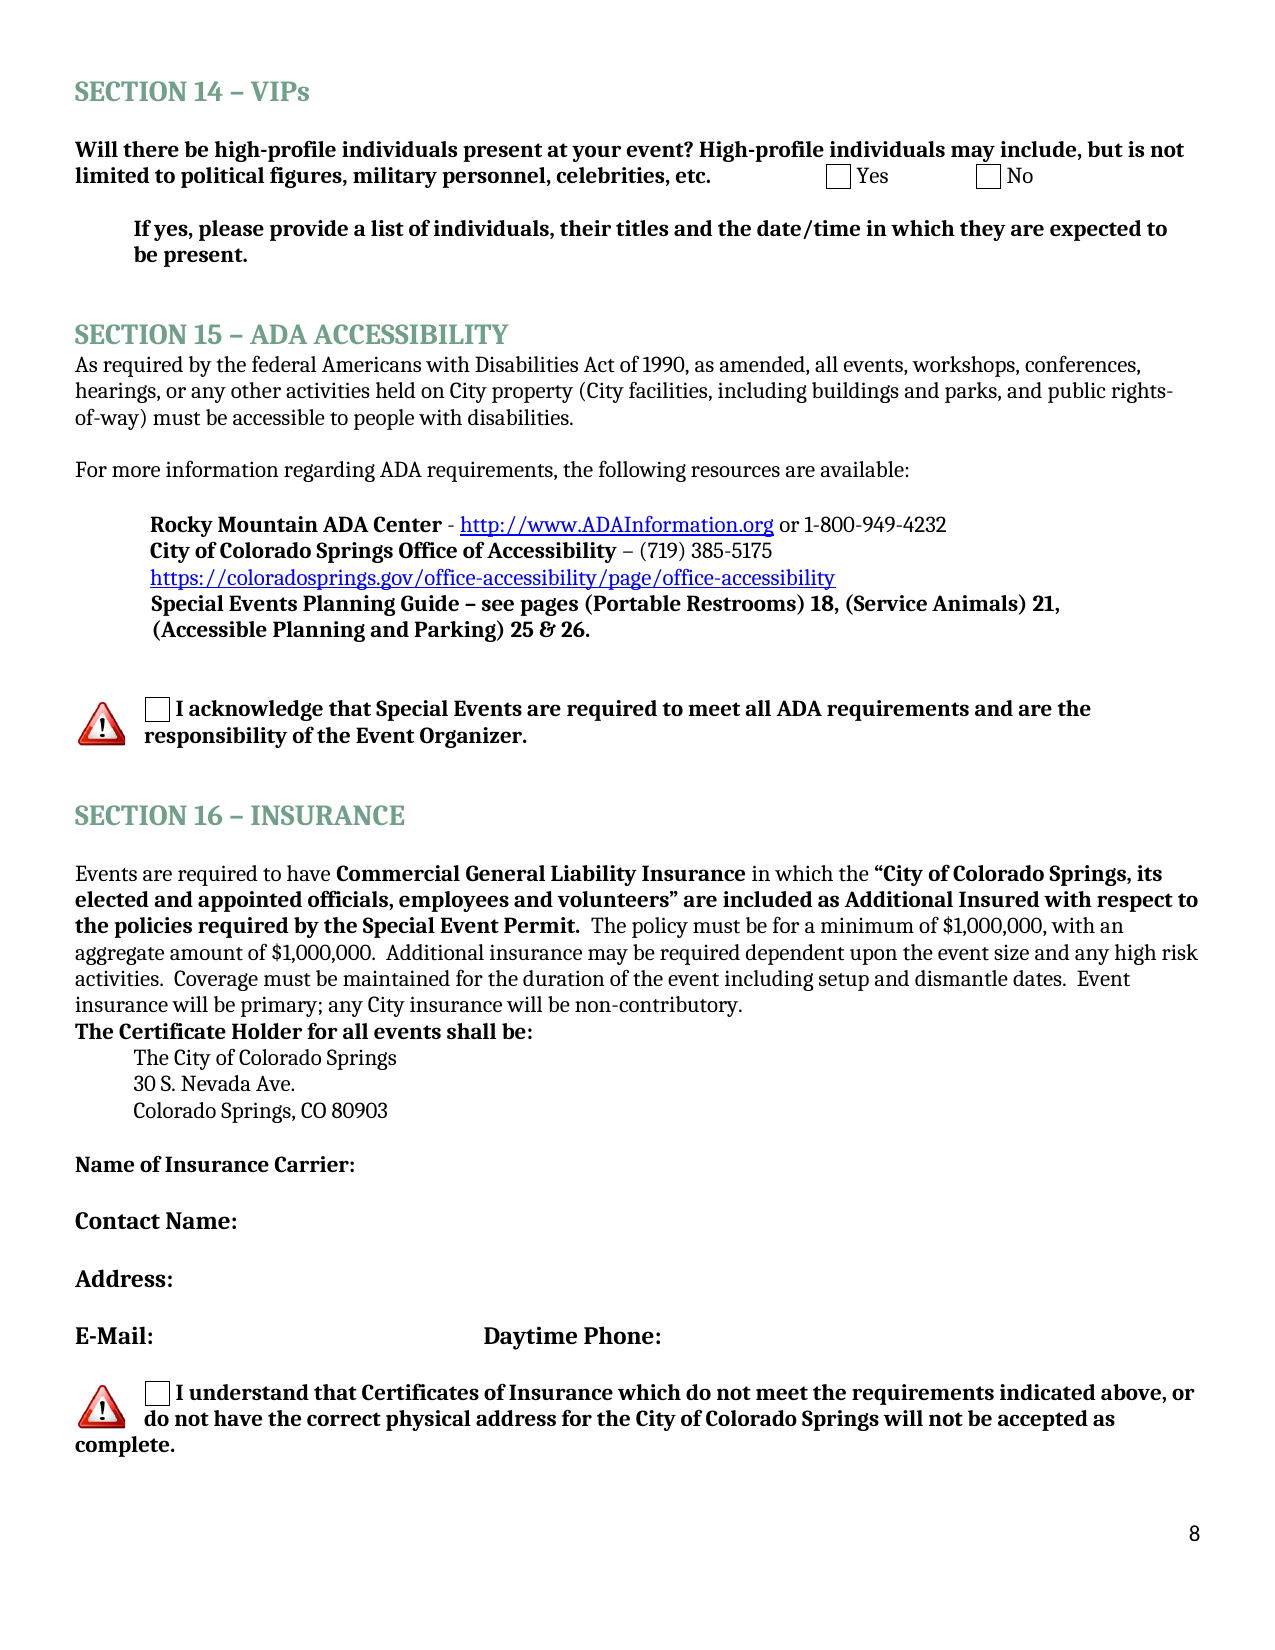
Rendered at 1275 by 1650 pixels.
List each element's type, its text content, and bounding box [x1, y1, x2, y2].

text Will there be high-profile individuals present at your event? High-profile individuals may include, but is not limited to political figures, military personnel, celebrities, etc. Yes No [75, 137, 1200, 189]
text City of Colorado Springs Office of Accessibility – (719) 385-5175 https://coloradosprings.gov/office-accessibility/page/office-accessibility [150, 538, 1200, 591]
text 30 S. Nevada Ave. [75, 1071, 1200, 1098]
text As required by the federal Americans with Disabilities Act of 1990, as amended, all events, workshops, conferences, hearings, or any other activities held on City property (City facilities, including buildings and parks, and public rights-of-way) must be accessible to people with disabilities. [75, 352, 1200, 431]
text The Certificate Holder for all events shall be: [75, 1018, 1200, 1045]
text Events are required to have Commercial General Liability Insurance in which the “City of Colorado Springs, its elected and appointed officials, employees and volunteers” are included as Additional Insured with respect to the policies required by the Special Event Permit. The policy must be for a minimum of $1,000,000, with an aggregate amount of $1,000,000. Additional insurance may be required dependent upon the event size and any high risk activities. Coverage must be maintained for the duration of the event including setup and dismantle dates. Event insurance will be primary; any City insurance will be non-contributory. [75, 860, 1200, 1018]
subtitle SECTION 15 – ADA ACCESSIBILITY [75, 318, 1200, 352]
picture [75, 696, 125, 746]
text Address: [75, 1264, 1200, 1293]
text Colorado Springs, CO 80903 [75, 1098, 1200, 1124]
text Rocky Mountain ADA Center - http://www.ADAInformation.org or 1-800-949-4232 [75, 512, 1200, 538]
text For more information regarding ADA requirements, the following resources are available: [75, 457, 1200, 484]
text Name of Insurance Carrier: [75, 1150, 1200, 1178]
subtitle SECTION 14 – VIPs [75, 75, 1200, 108]
text I understand that Certificates of Insurance which do not meet the requirements indicated above, or do not have the correct physical address for the City of Colorado Springs will not be accepted as complete. [75, 1379, 1200, 1459]
text Contact Name: [75, 1207, 1200, 1236]
text (Accessible Planning and Parking) 25 & 26. [131, 617, 1200, 643]
picture [75, 1379, 125, 1430]
text E-Mail: Daytime Phone: [75, 1322, 1200, 1351]
text I acknowledge that Special Events are required to meet all ADA requirements and are the responsibility of the Event Organizer. [75, 696, 1200, 749]
text The City of Colorado Springs [75, 1045, 1200, 1071]
text If yes, please provide a list of individuals, their titles and the date/time in which they are expected to be present. [75, 216, 1200, 268]
text Special Events Planning Guide – see pages (Portable Restrooms) 18, (Service Animals) 21, [131, 591, 1200, 617]
subtitle SECTION 16 – INSURANCE [75, 799, 1200, 832]
